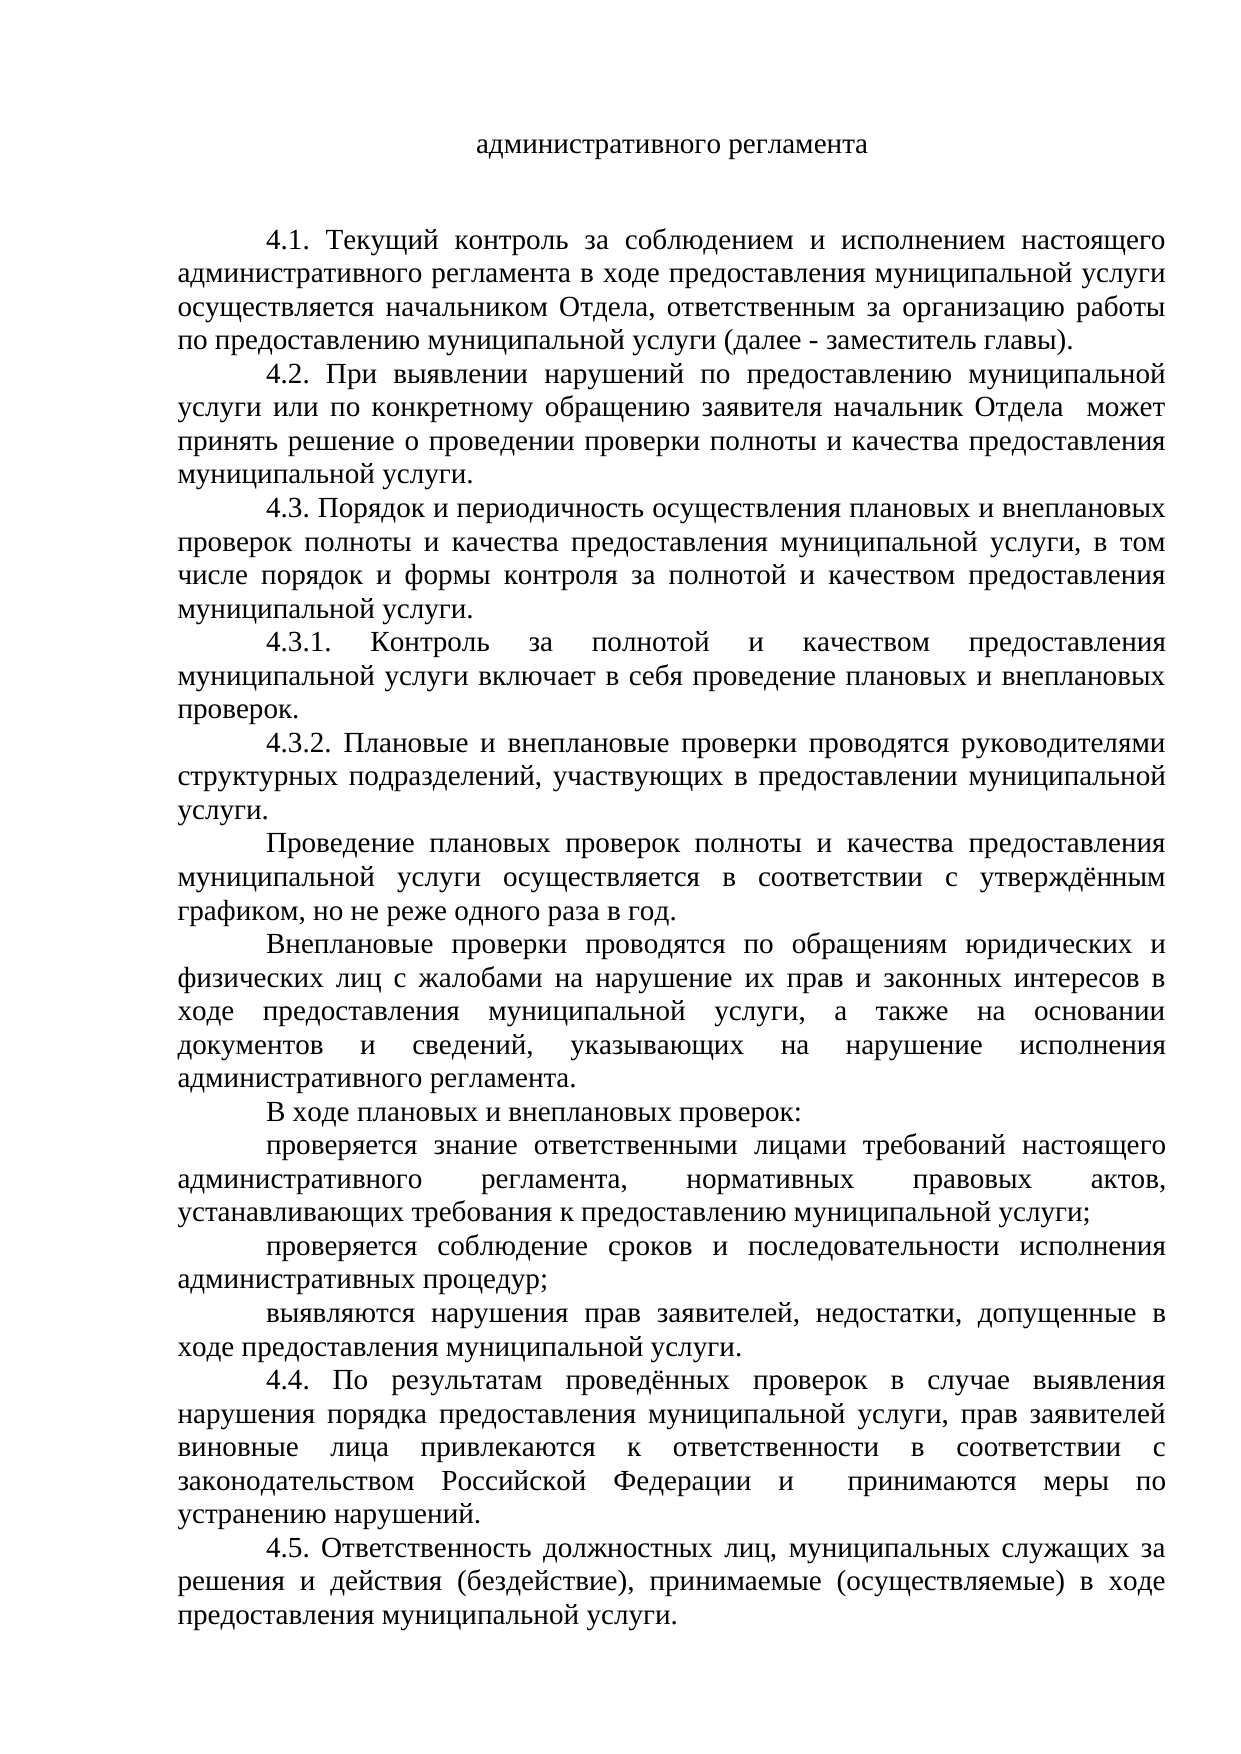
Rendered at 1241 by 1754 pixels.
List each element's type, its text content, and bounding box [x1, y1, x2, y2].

text Внеплановые проверки проводятся по обращениям юридических и физических лиц с жалобами на нарушение их прав и законных интересов в ходе предоставления муниципальной услуги, а также на основании документов и сведений, указывающих на нарушение исполнения административного регламента. [177, 926, 1167, 1094]
text проверяется соблюдение сроков и последовательности исполнения административных процедур; [177, 1228, 1167, 1295]
text 4.4. По результатам проведённых проверок в случае выявления нарушения порядка предоставления муниципальной услуги, прав заявителей виновные лица привлекаются к ответственности в соответствии с законодательством Российской Федерации и принимаются меры по устранению нарушений. [177, 1362, 1167, 1530]
text административного регламента [177, 127, 1167, 160]
text 4.2. При выявлении нарушений по предоставлению муниципальной услуги или по конкретному обращению заявителя начальник Отдела может принять решение о проведении проверки полноты и качества предоставления муниципальной услуги. [177, 356, 1167, 490]
text 4.1. Текущий контроль за соблюдением и исполнением настоящего административного регламента в ходе предоставления муниципальной услуги осуществляется начальником Отдела, ответственным за организацию работы по предоставлению муниципальной услуги (далее - заместитель главы). [177, 222, 1167, 356]
text 4.3.2. Плановые и внеплановые проверки проводятся руководителями структурных подразделений, участвующих в предоставлении муниципальной услуги. [177, 725, 1167, 826]
text В ходе плановых и внеплановых проверок: [177, 1094, 1167, 1127]
text 4.3. Порядок и периодичность осуществления плановых и внеплановых проверок полноты и качества предоставления муниципальной услуги, в том числе порядок и формы контроля за полнотой и качеством предоставления муниципальной услуги. [177, 490, 1167, 624]
text проверяется знание ответственными лицами требований настоящего административного регламента, нормативных правовых актов, устанавливающих требования к предоставлению муниципальной услуги; [177, 1127, 1167, 1228]
text Проведение плановых проверок полноты и качества предоставления муниципальной услуги осуществляется в соответствии с утверждённым графиком, но не реже одного раза в год. [177, 826, 1167, 926]
text 4.3.1. Контроль за полнотой и качеством предоставления муниципальной услуги включает в себя проведение плановых и внеплановых проверок. [177, 624, 1167, 725]
text выявляются нарушения прав заявителей, недостатки, допущенные в ходе предоставления муниципальной услуги. [177, 1295, 1167, 1362]
text 4.5. Ответственность должностных лиц, муниципальных служащих за решения и действия (бездействие), принимаемые (осуществляемые) в ходе предоставления муниципальной услуги. [177, 1530, 1167, 1631]
